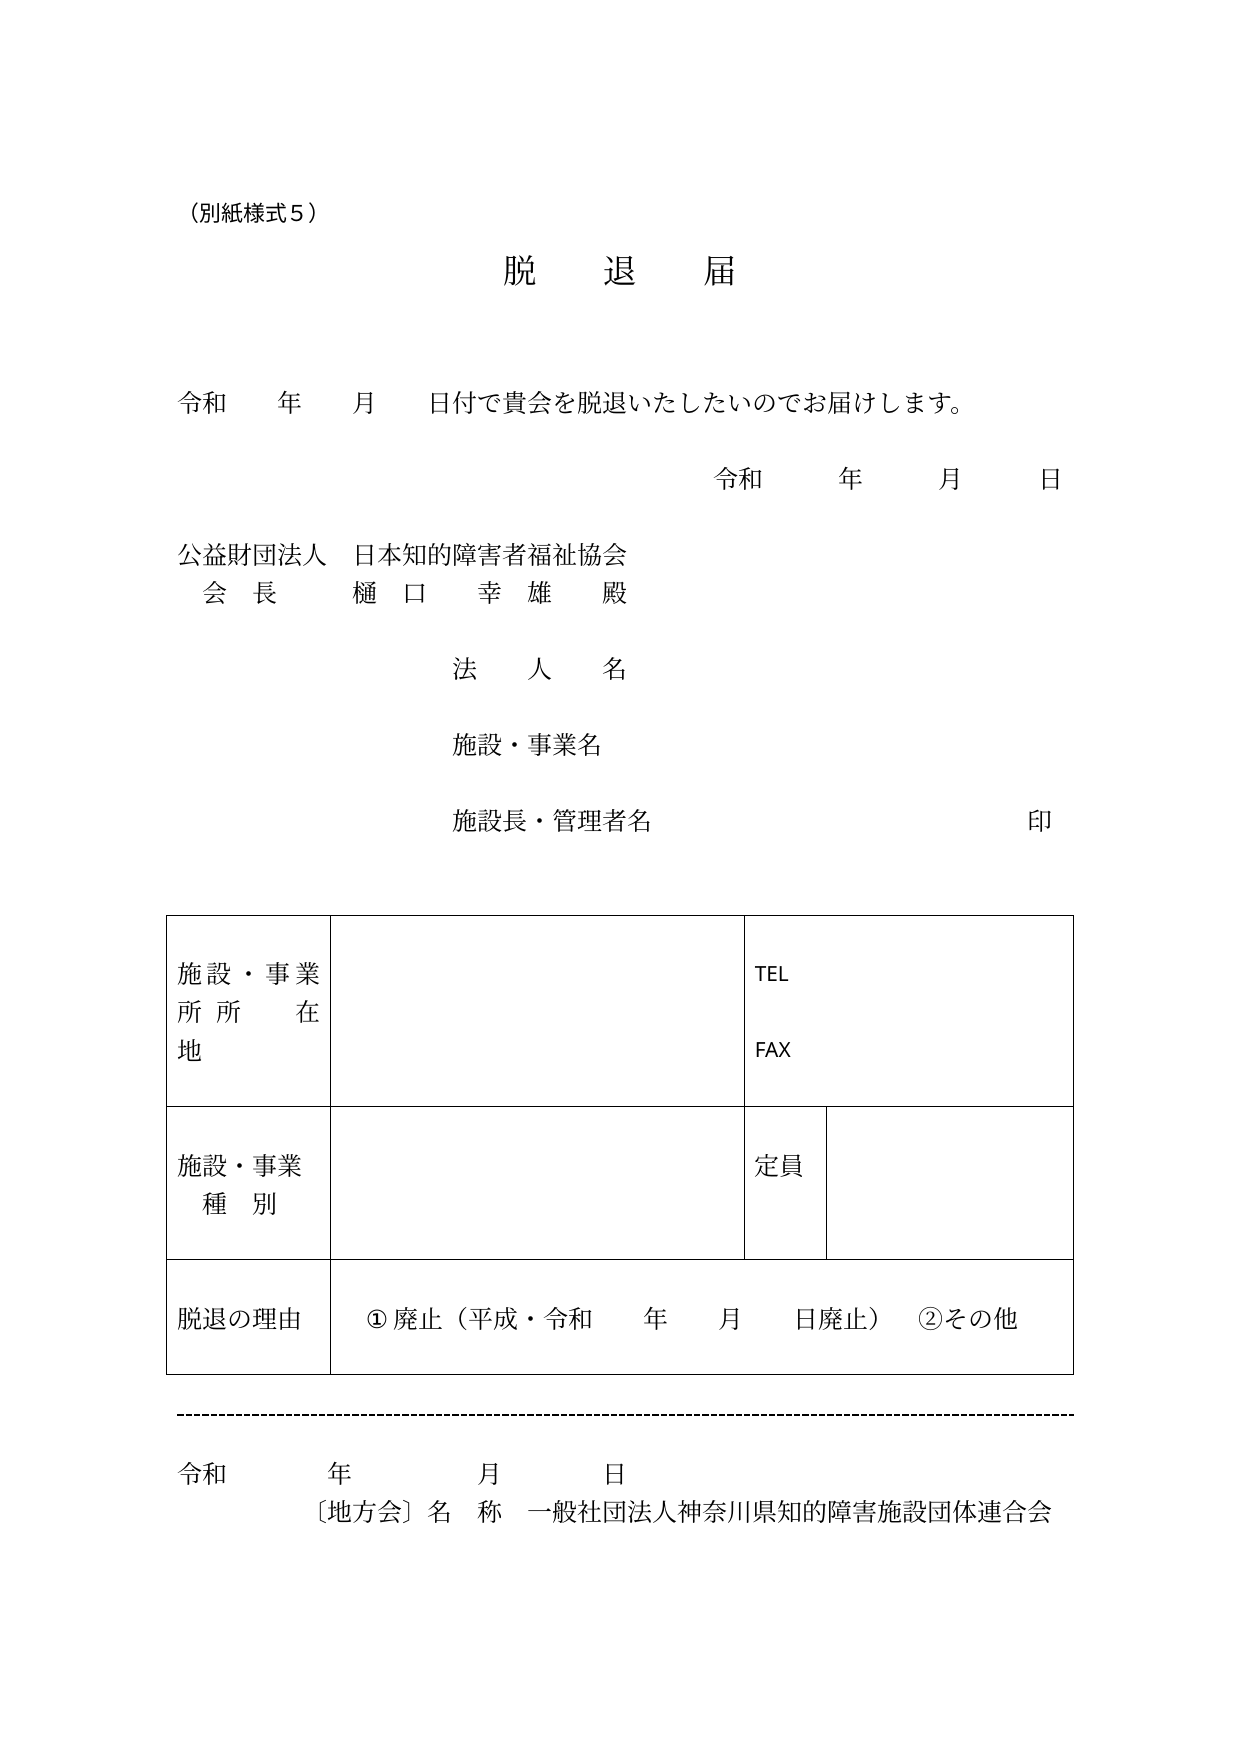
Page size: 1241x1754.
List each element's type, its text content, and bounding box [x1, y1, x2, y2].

table_header [331, 916, 744, 1106]
text 公益財団法人 日本知的障害者福祉協会 [177, 535, 1063, 573]
table_header 施設・事業所所 在 地 [167, 916, 330, 1106]
text 法 人 名 [177, 649, 1063, 687]
text 〔地方会〕名 称 一般社団法人神奈川県知的障害施設団体連合会 [177, 1492, 1063, 1529]
table_cell 定員 [745, 1107, 826, 1259]
text 令和 年 月 日 [177, 459, 1063, 497]
table_cell [827, 1107, 1073, 1259]
table_cell [331, 1107, 744, 1259]
text 脱 退 届 [177, 231, 1063, 307]
table_header TEL FAX [745, 916, 1073, 1106]
text 令和 年 月 日 [177, 1453, 1063, 1492]
table_cell ①廃止（平成・令和 年 月 日廃止） ②その他 [331, 1260, 1073, 1374]
text 施設長・管理者名 印 [177, 801, 1063, 839]
text （別紙様式５） [177, 193, 1063, 231]
table_cell 脱退の理由 [167, 1260, 330, 1374]
text 施設・事業名 [177, 725, 1063, 763]
table_header [177, 1414, 1074, 1453]
text 会 長 樋 口 幸 雄 殿 [177, 573, 1063, 611]
table_cell 施設・事業 種 別 [167, 1107, 330, 1259]
text 令和 年 月 日付で貴会を脱退いたしたいのでお届けします。 [177, 383, 1063, 421]
